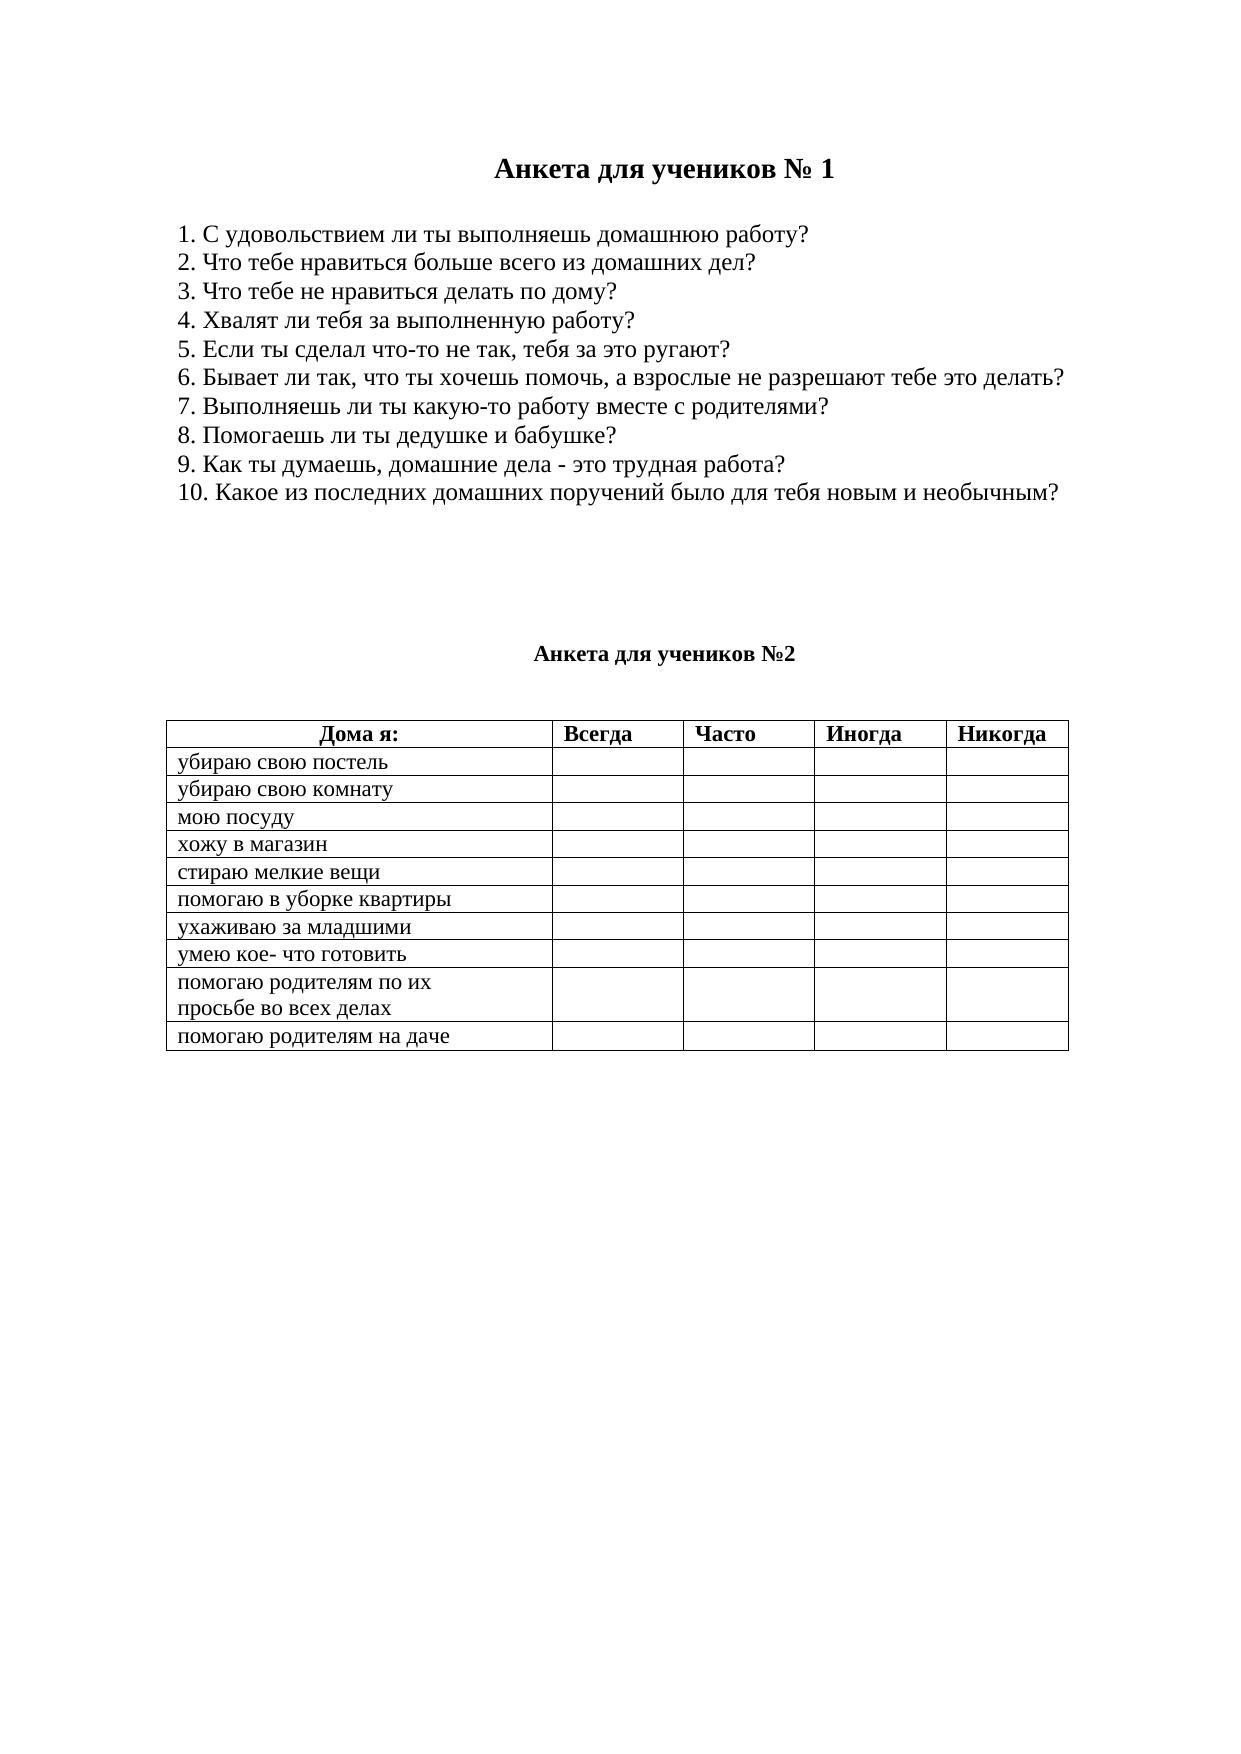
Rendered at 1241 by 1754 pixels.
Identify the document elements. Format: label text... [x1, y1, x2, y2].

table_header Иногда [815, 721, 946, 747]
text 2. Что тебе нравиться больше всего из домашних дел? [177, 247, 1152, 276]
table_cell умею кое- что готовить [167, 940, 552, 967]
table_cell [684, 748, 814, 774]
text 10. Какое из последних домашних поручений было для тебя новым и необычным? [177, 477, 1152, 506]
table_cell [947, 1022, 1068, 1050]
table_cell [684, 776, 814, 802]
table_cell помогаю в уборке квартиры [167, 886, 552, 912]
table_header Всегда [553, 721, 683, 747]
text 7. Выполняешь ли ты какую-то работу вместе с родителями? [177, 391, 1152, 420]
table_cell мою посуду [167, 803, 552, 829]
table_header Дома я: [167, 721, 552, 747]
table_cell [815, 1022, 946, 1050]
table_cell [684, 913, 814, 939]
table_cell убираю свою постель [167, 748, 552, 774]
table_cell [815, 748, 946, 774]
table_cell [947, 913, 1068, 939]
table_cell [684, 831, 814, 857]
table_cell [684, 886, 814, 912]
table_cell [684, 858, 814, 884]
table_cell ухаживаю за младшими [167, 913, 552, 939]
table_cell помогаю родителям на даче [167, 1022, 552, 1050]
table_cell [684, 803, 814, 829]
table_cell [553, 748, 683, 774]
text 1. С удовольствием ли ты выполняешь домашнюю работу? [177, 219, 1152, 247]
table_cell [815, 913, 946, 939]
text 4. Хвалят ли тебя за выполненную работу? [177, 305, 1152, 334]
table_cell [553, 913, 683, 939]
table_cell [553, 831, 683, 857]
table_cell стираю мелкие вещи [167, 858, 552, 884]
table_cell [815, 831, 946, 857]
table_cell [684, 1022, 814, 1050]
table_cell [553, 776, 683, 802]
table_cell [947, 803, 1068, 829]
table_cell хожу в магазин [167, 831, 552, 857]
table_cell [553, 940, 683, 967]
table_header Никогда [947, 721, 1068, 747]
table_cell [815, 803, 946, 829]
table_cell помогаю родителям по их просьбе во всех делах [167, 968, 552, 1021]
text 6. Бывает ли так, что ты хочешь помочь, а взрослые не разрешают тебе это делать? [177, 362, 1152, 391]
text Анкета для учеников №2 [177, 640, 1152, 667]
table_cell [947, 886, 1068, 912]
text 5. Если ты сделал что-то не так, тебя за это ругают? [177, 334, 1152, 362]
text 9. Как ты думаешь, домашние дела - это трудная работа? [177, 449, 1152, 477]
table_cell [553, 803, 683, 829]
table_cell [553, 968, 683, 1021]
text 3. Что тебе не нравиться делать по дому? [177, 276, 1152, 305]
table_cell [815, 940, 946, 967]
table_cell [947, 940, 1068, 967]
table_cell [815, 776, 946, 802]
table_cell [684, 940, 814, 967]
table_header Часто [684, 721, 814, 747]
text Анкета для учеников № 1 [177, 152, 1152, 185]
table_cell [815, 968, 946, 1021]
table_cell [553, 858, 683, 884]
table_cell [684, 968, 814, 1021]
table_cell [553, 886, 683, 912]
table_cell [947, 968, 1068, 1021]
table_cell [815, 858, 946, 884]
table_cell [947, 776, 1068, 802]
table_cell убираю свою комнату [167, 776, 552, 802]
table_cell [947, 858, 1068, 884]
table_cell [947, 831, 1068, 857]
table_cell [815, 886, 946, 912]
table_cell [553, 1022, 683, 1050]
text 8. Помогаешь ли ты дедушке и бабушке? [177, 420, 1152, 449]
table_cell [947, 748, 1068, 774]
